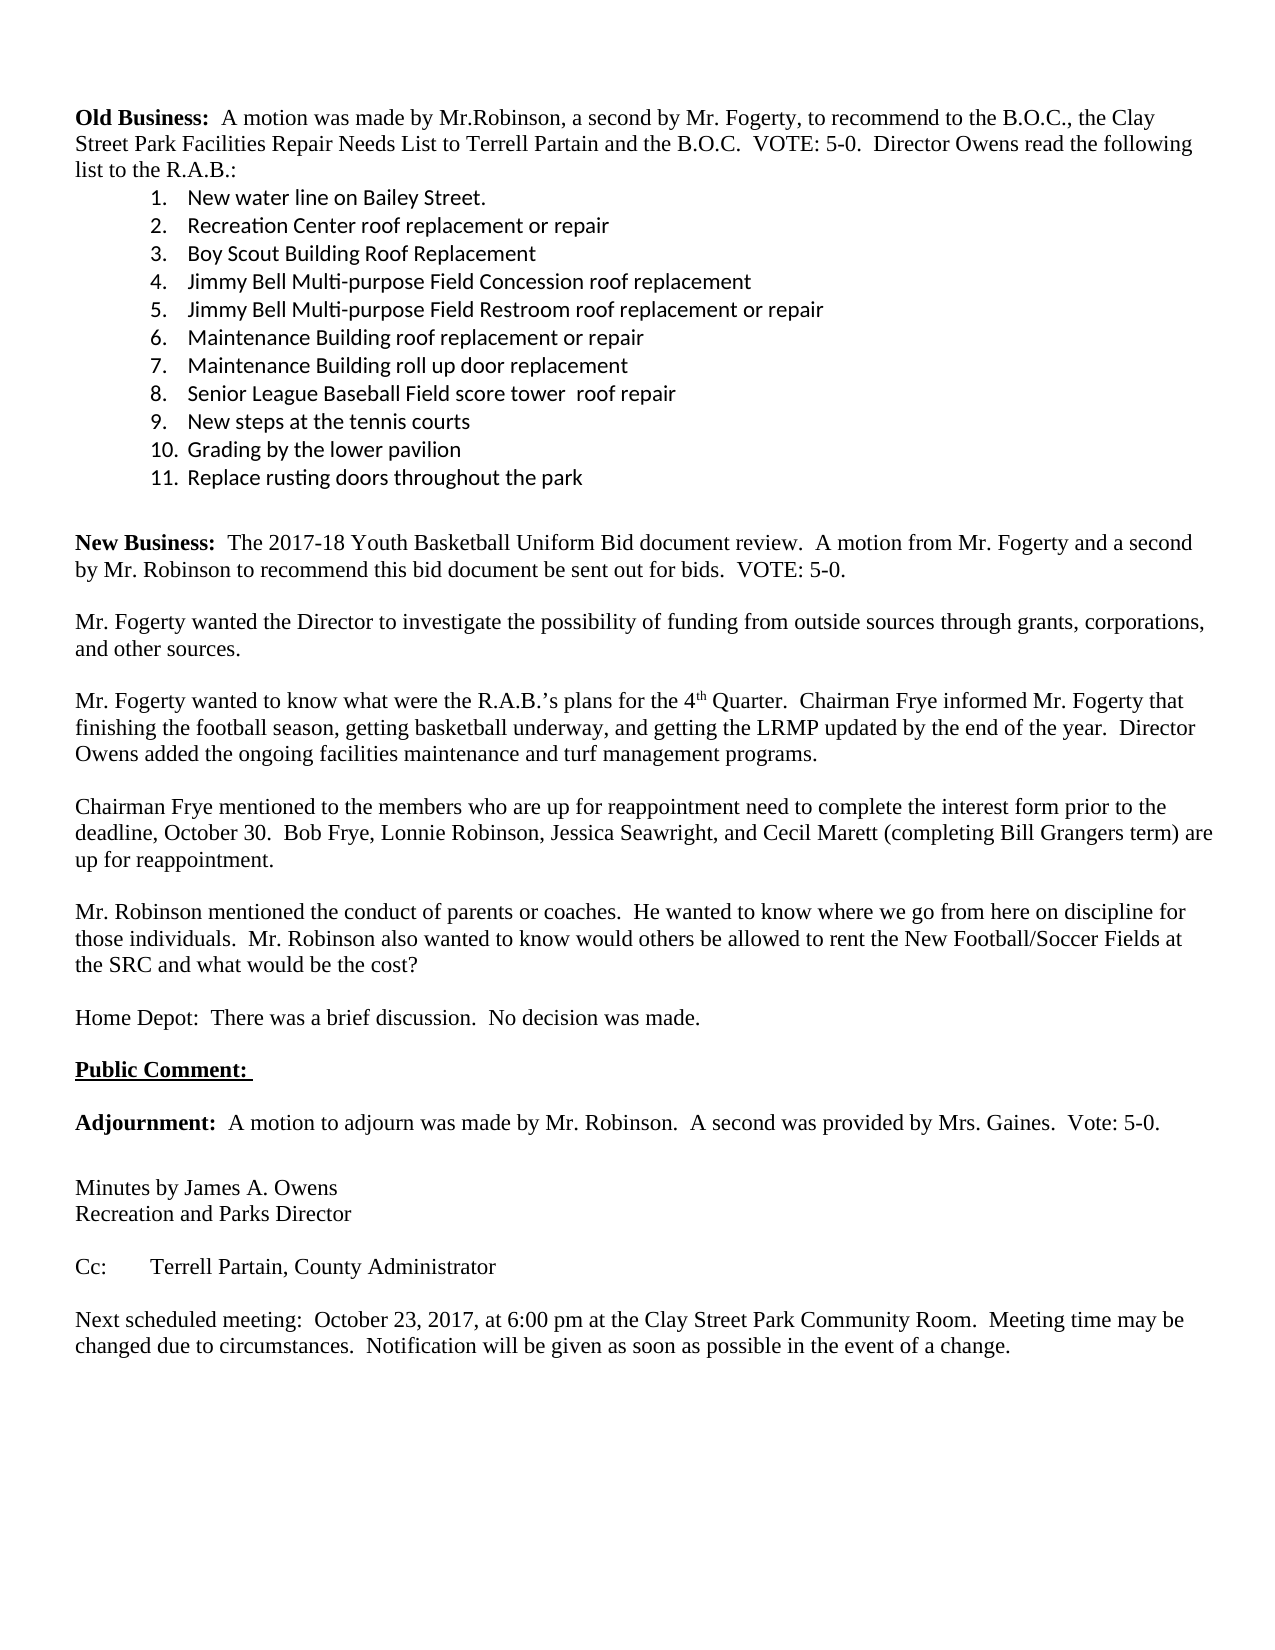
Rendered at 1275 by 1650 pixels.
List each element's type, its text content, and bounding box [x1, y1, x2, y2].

text Recreation and Parks Director [75, 1200, 1215, 1227]
text Minutes by James A. Owens [75, 1174, 1215, 1200]
list Senior League Baseball Field score tower roof repair [150, 379, 1215, 407]
text Next scheduled meeting: October 23, 2017, at 6:00 pm at the Clay Street Park Community Room. Meeting time may be changed due to circumstances. Notification will be given as soon as possible in the event of a change. [75, 1306, 1215, 1358]
list Grading by the lower pavilion [150, 435, 1215, 463]
list Maintenance Building roof replacement or repair [150, 323, 1215, 351]
text Old Business: A motion was made by Mr.Robinson, a second by Mr. Fogerty, to recommend to the B.O.C., the Clay Street Park Facilities Repair Needs List to Terrell Partain and the B.O.C. VOTE: 5-0. Director Owens read the following list to the R.A.B.: [75, 104, 1215, 183]
text Public Comment: [75, 1056, 1215, 1083]
text Mr. Fogerty wanted the Director to investigate the possibility of funding from outside sources through grants, corporations, and other sources. [75, 608, 1215, 661]
list Maintenance Building roll up door replacement [150, 351, 1215, 379]
list Jimmy Bell Multi-purpose Field Restroom roof replacement or repair [150, 295, 1215, 323]
list Recreation Center roof replacement or repair [150, 211, 1215, 239]
list Jimmy Bell Multi-purpose Field Concession roof replacement [150, 267, 1215, 295]
text Home Depot: There was a brief discussion. No decision was made. [75, 1004, 1215, 1030]
text Mr. Robinson mentioned the conduct of parents or coaches. He wanted to know where we go from here on discipline for those individuals. Mr. Robinson also wanted to know would others be allowed to rent the New Football/Soccer Fields at the SRC and what would be the cost? [75, 898, 1215, 977]
text Chairman Frye mentioned to the members who are up for reappointment need to complete the interest form prior to the deadline, October 30. Bob Frye, Lonnie Robinson, Jessica Seawright, and Cecil Marett (completing Bill Grangers term) are up for reappointment. [75, 793, 1215, 872]
text Mr. Fogerty wanted to know what were the R.A.B.’s plans for the 4th Quarter. Chairman Frye informed Mr. Fogerty that finishing the football season, getting basketball underway, and getting the LRMP updated by the end of the year. Director Owens added the ongoing facilities maintenance and turf management programs. [75, 687, 1215, 767]
list New water line on Bailey Street. [150, 183, 1215, 211]
list New steps at the tennis courts [150, 407, 1215, 435]
text Cc: Terrell Partain, County Administrator [75, 1253, 1215, 1279]
list Replace rusting doors throughout the park [150, 463, 1215, 491]
text New Business: The 2017-18 Youth Basketball Uniform Bid document review. A motion from Mr. Fogerty and a second by Mr. Robinson to recommend this bid document be sent out for bids. VOTE: 5-0. [75, 529, 1215, 582]
list Boy Scout Building Roof Replacement [150, 239, 1215, 267]
text Adjournment: A motion to adjourn was made by Mr. Robinson. A second was provided by Mrs. Gaines. Vote: 5-0. [75, 1109, 1215, 1136]
